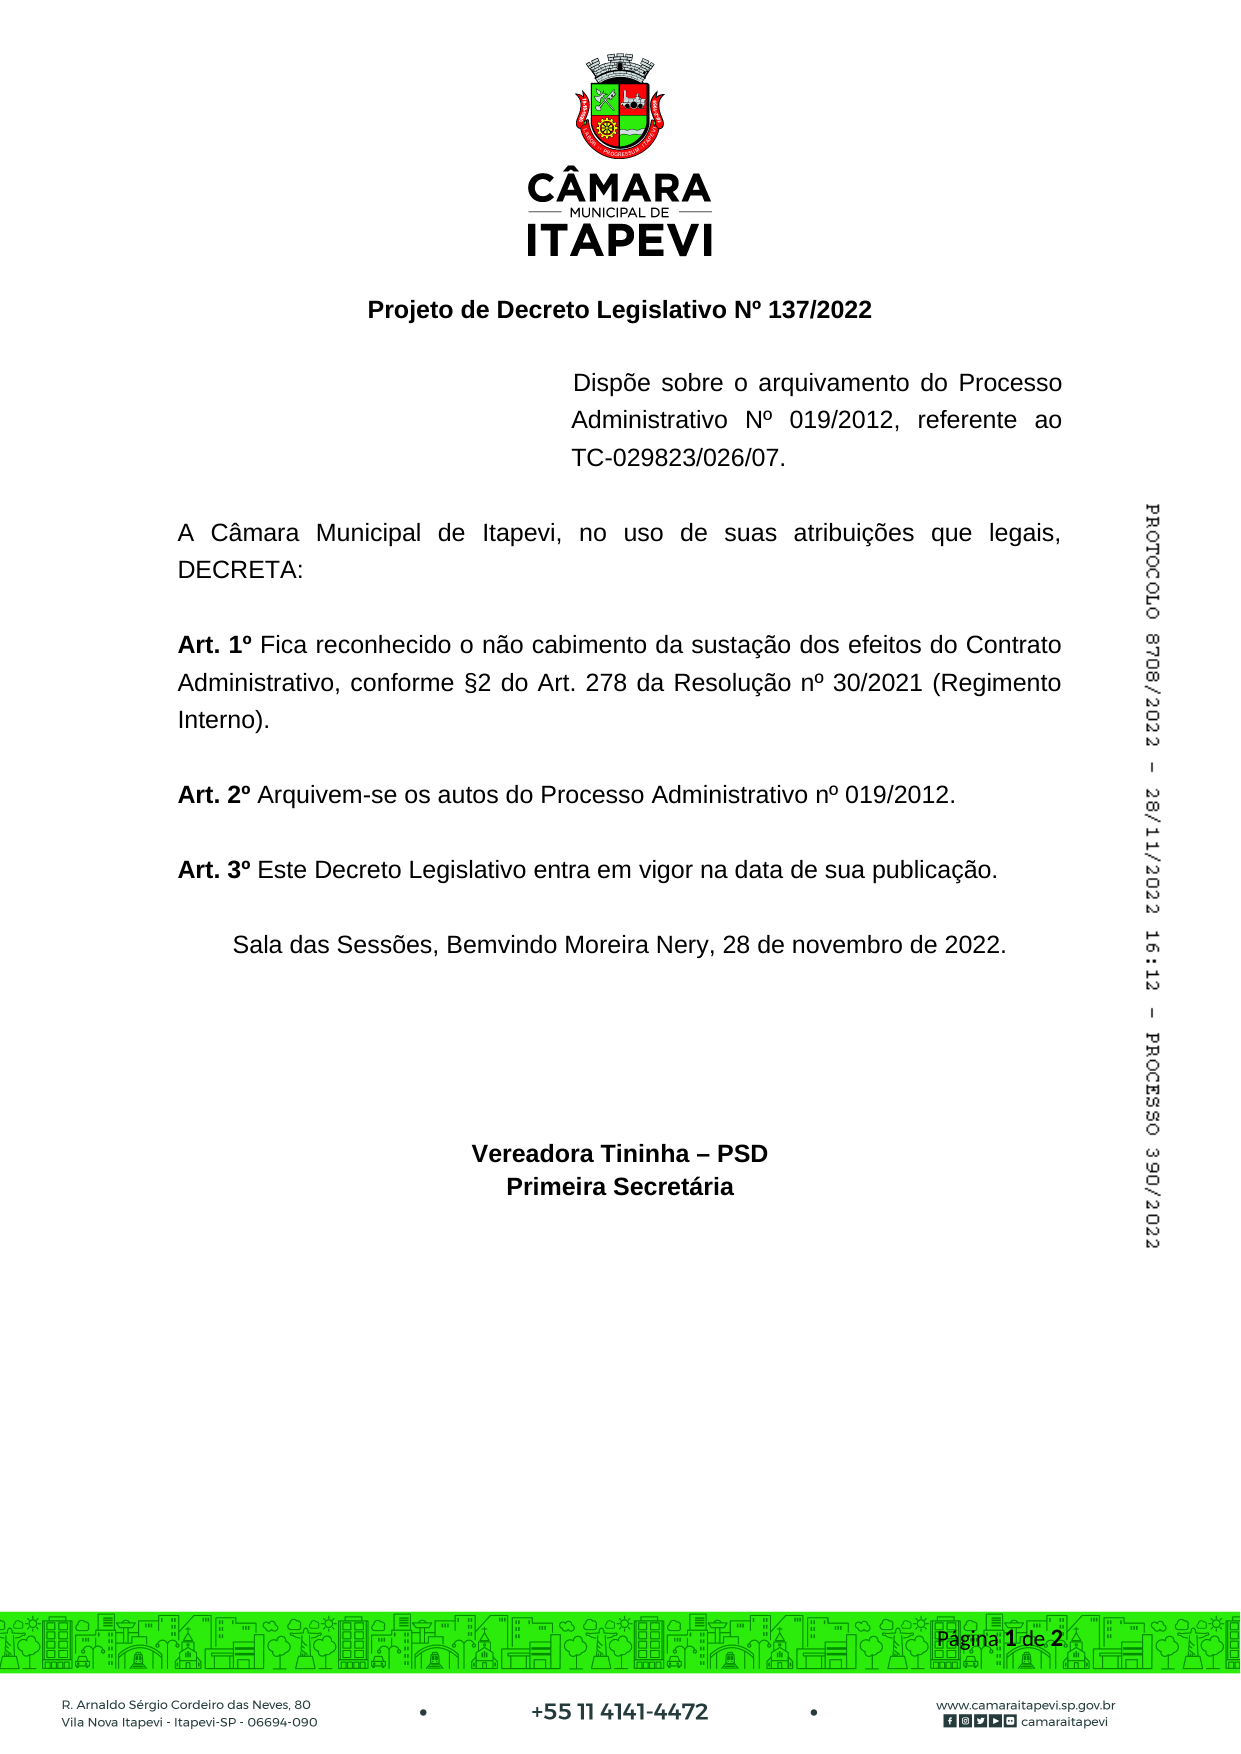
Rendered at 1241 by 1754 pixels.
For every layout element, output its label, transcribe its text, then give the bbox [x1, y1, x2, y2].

text Primeira Secretária [177, 1172, 1063, 1200]
text Art. 3º Este Decreto Legislativo entra em vigor na data de sua publicação. [177, 849, 1063, 886]
picture [0, 0, 1241, 1754]
text Art. 1º Fica reconhecido o não cabimento da sustação dos efeitos do Contrato Administrativo, conforme §2 do Art. 278 da Resolução nº 30/2021 (Regimento Interno). [177, 624, 1063, 736]
text Vereadora Tininha – PSD [177, 1138, 1063, 1167]
text Sala das Sessões, Bemvindo Moreira Nery, 28 de novembro de 2022. [177, 924, 1063, 961]
text A Câmara Municipal de Itapevi, no uso de suas atribuições que legais, DECRETA: [177, 511, 1063, 586]
text Art. 2º Arquivem-se os autos do Processo Administrativo nº 019/2012. [177, 774, 1063, 811]
text Projeto de Decreto Legislativo Nº 137/2022 [177, 295, 1063, 324]
text Dispõe sobre o arquivamento do Processo Administrativo Nº 019/2012, referente ao TC-029823/026/07. [571, 361, 1063, 474]
